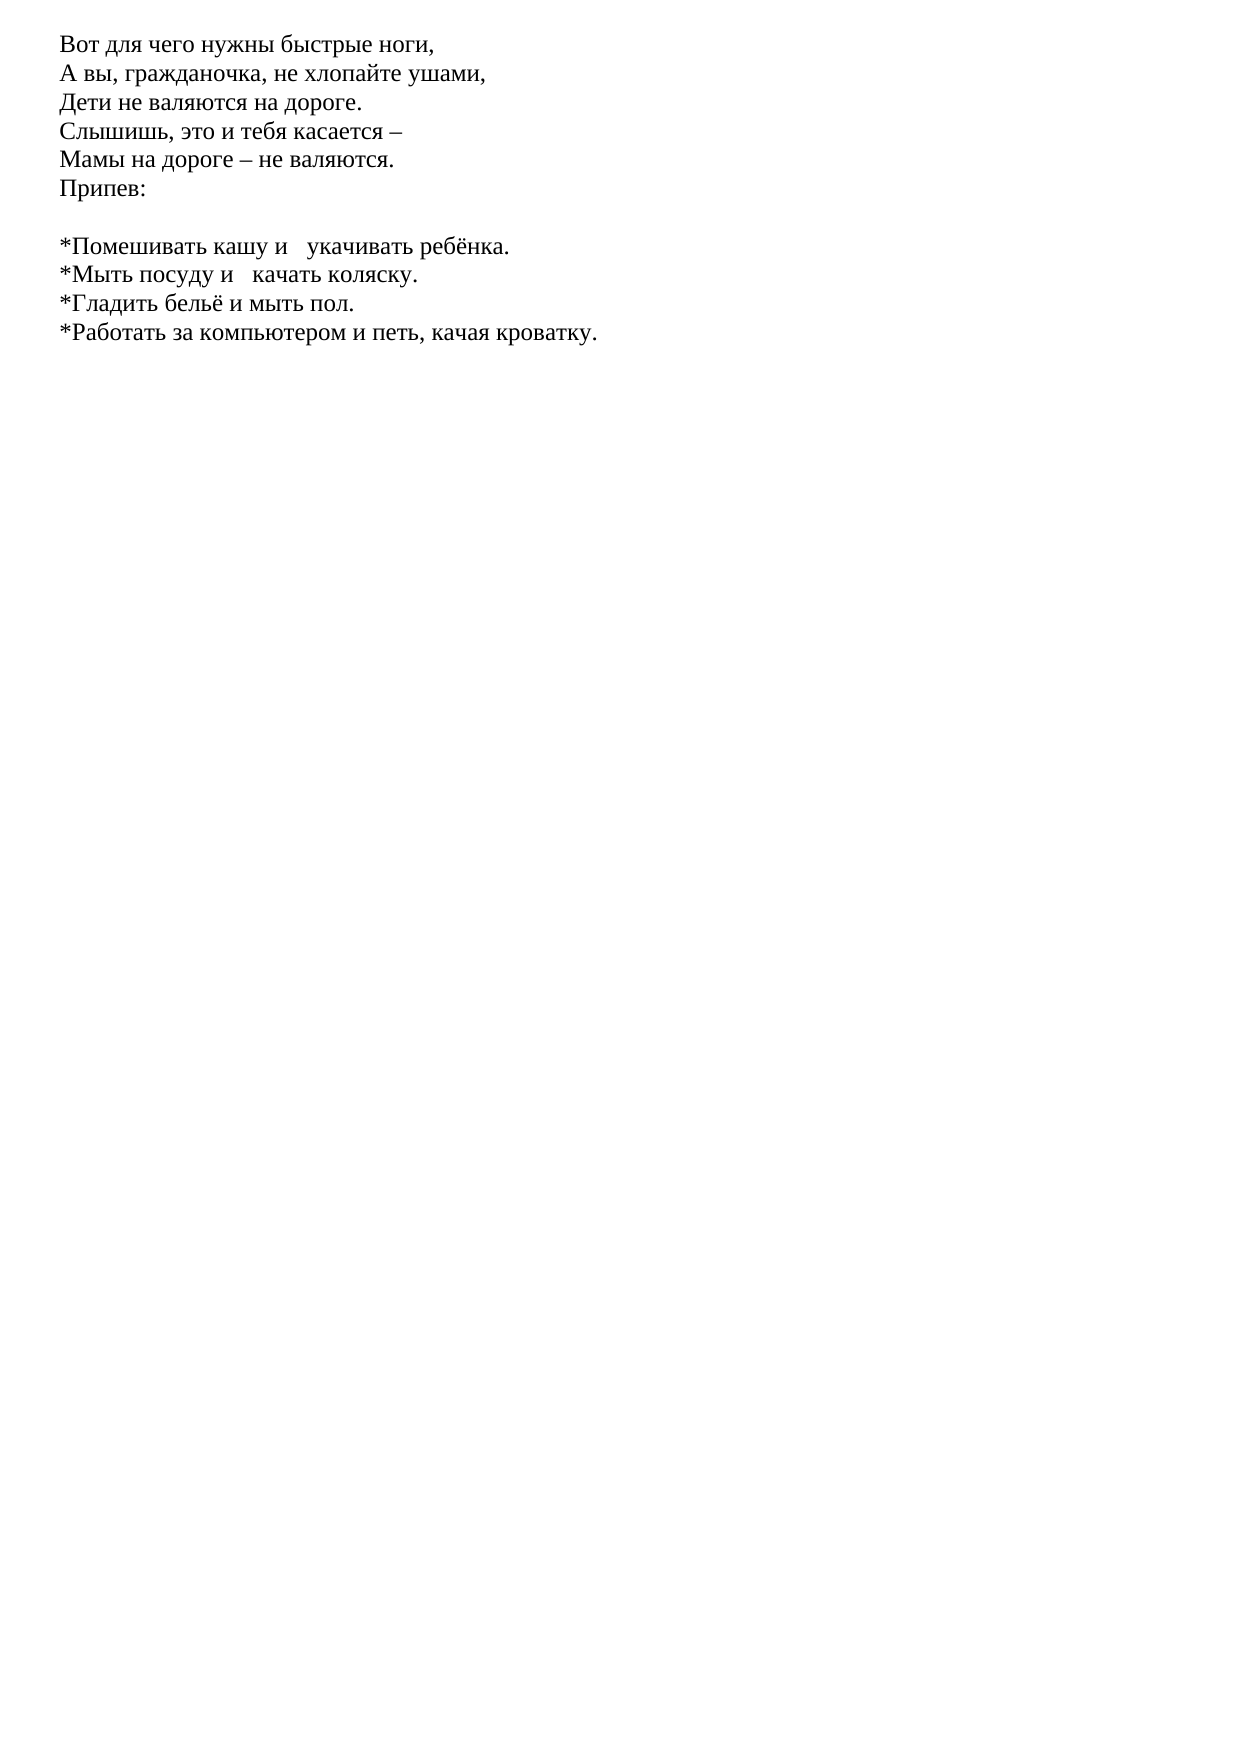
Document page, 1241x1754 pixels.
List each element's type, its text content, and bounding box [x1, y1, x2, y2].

text *Помешивать кашу и укачивать ребёнка. [59, 231, 1196, 259]
text Припев: [59, 173, 1196, 202]
text А вы, гражданочка, не хлопайте ушами, [59, 58, 1196, 87]
text Дети не валяются на дороге. [59, 87, 1196, 116]
text Вот для чего нужны быстрые ноги, [59, 29, 1196, 58]
text *Мыть посуду и качать коляску. *Гладить бельё и мыть пол. *Работать за компьютером и петь, качая кроватку. [59, 259, 1196, 346]
text Мамы на дороге – не валяются. [59, 144, 1196, 173]
text Слышишь, это и тебя касается – [59, 116, 1196, 144]
